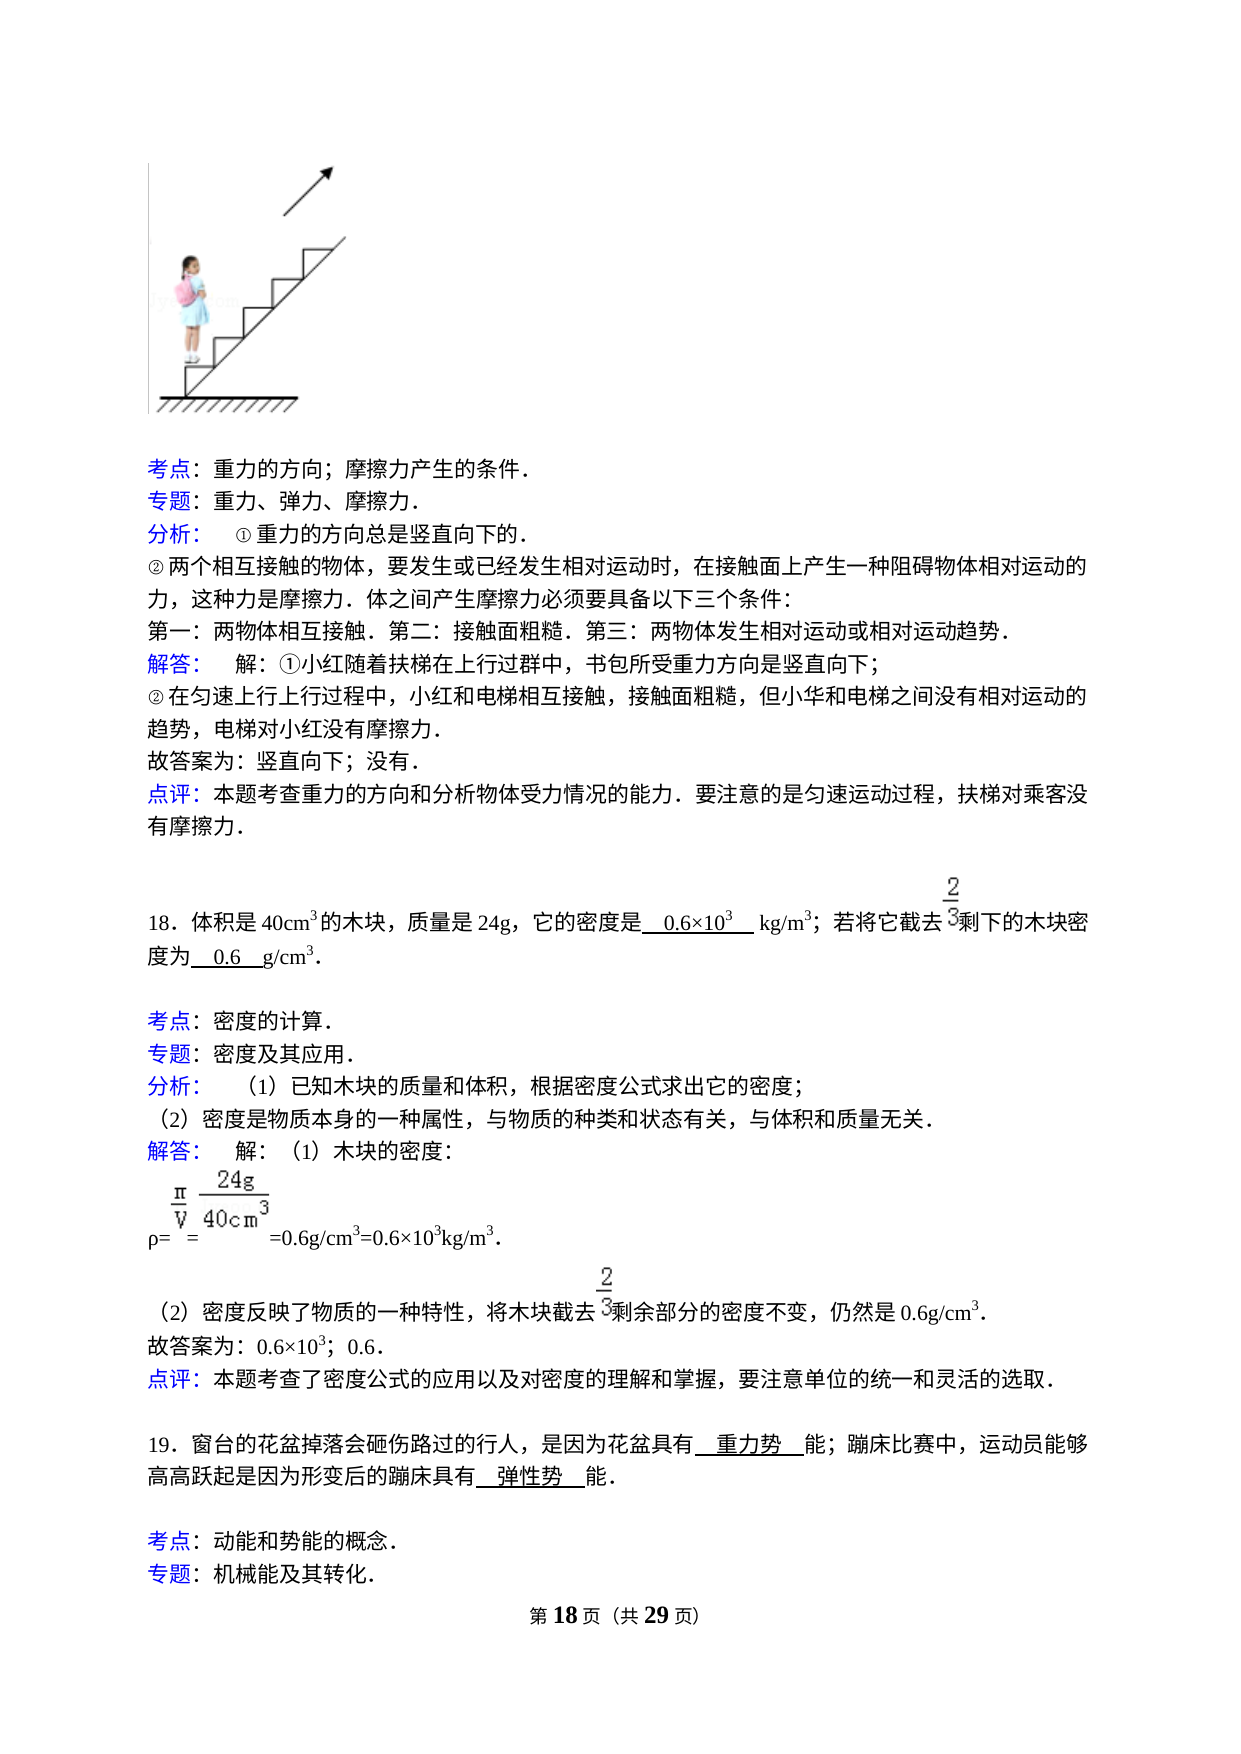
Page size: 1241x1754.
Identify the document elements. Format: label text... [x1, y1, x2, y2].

text ②在匀速上行上行过程中，小红和电梯相互接触，接触面粗糙，但小华和电梯之间没有相对运动的趋势，电梯对小红没有摩擦力． [148, 679, 1093, 744]
text 专题： 机械能及其转化． [147, 1556, 1093, 1589]
text 解答： 解：（1）木块的密度： [148, 1134, 1093, 1166]
picture [596, 1263, 612, 1319]
text 专题： 密度及其应用． [147, 1036, 1093, 1069]
picture [170, 1177, 187, 1232]
text 分析： （1）已知木块的质量和体积，根据密度公式求出它的密度； [148, 1069, 1093, 1101]
picture [147, 163, 347, 414]
text 第一：两物体相互接触．第二：接触面粗糙．第三：两物体发生相对运动或相对运动趋势． [147, 614, 1093, 646]
text 考点： 重力的方向；摩擦力产生的条件． [147, 451, 1093, 484]
text 解答： 解：①小红随着扶梯在上行过群中，书包所受重力方向是竖直向下； [148, 646, 1093, 679]
text 考点： 动能和势能的概念． [147, 1524, 1093, 1556]
text 点评： 本题考查重力的方向和分析物体受力情况的能力．要注意的是匀速运动过程，扶梯对乘客没有摩擦力． [147, 776, 1093, 841]
picture [942, 873, 959, 929]
text （2）密度反映了物质的一种特性，将木块截去剩余部分的密度不变，仍然是0.6g/cm3． [148, 1264, 1093, 1329]
text 故答案为：0.6×103；0.6． [147, 1329, 1093, 1361]
text 故答案为：竖直向下；没有． [147, 744, 1093, 776]
text 19．窗台的花盆掉落会砸伤路过的行人，是因为花盆具有 重力势 能；蹦床比赛中，运动员能够高高跃起是因为形变后的蹦床具有 弹性势 能． [148, 1426, 1093, 1491]
text ρ===0.6g/cm3=0.6×103kg/m3． [148, 1166, 1093, 1264]
text 分析： ①重力的方向总是竖直向下的． [148, 516, 1093, 549]
text 点评： 本题考查了密度公式的应用以及对密度的理解和掌握，要注意单位的统一和灵活的选取． [147, 1361, 1093, 1394]
text 专题： 重力、弹力、摩擦力． [147, 484, 1093, 516]
picture [198, 1166, 270, 1232]
text 18．体积是40cm3的木块，质量是24g，它的密度是 0.6×103 kg/m3；若将它截去剩下的木块密度为 0.6 g/cm3． [148, 874, 1093, 971]
text ②两个相互接触的物体，要发生或已经发生相对运动时，在接触面上产生一种阻碍物体相对运动的力，这种力是摩擦力．体之间产生摩擦力必须要具备以下三个条件： [148, 549, 1093, 614]
text 考点： 密度的计算． [147, 1004, 1093, 1036]
text （2）密度是物质本身的一种属性，与物质的种类和状态有关，与体积和质量无关． [147, 1101, 1093, 1134]
